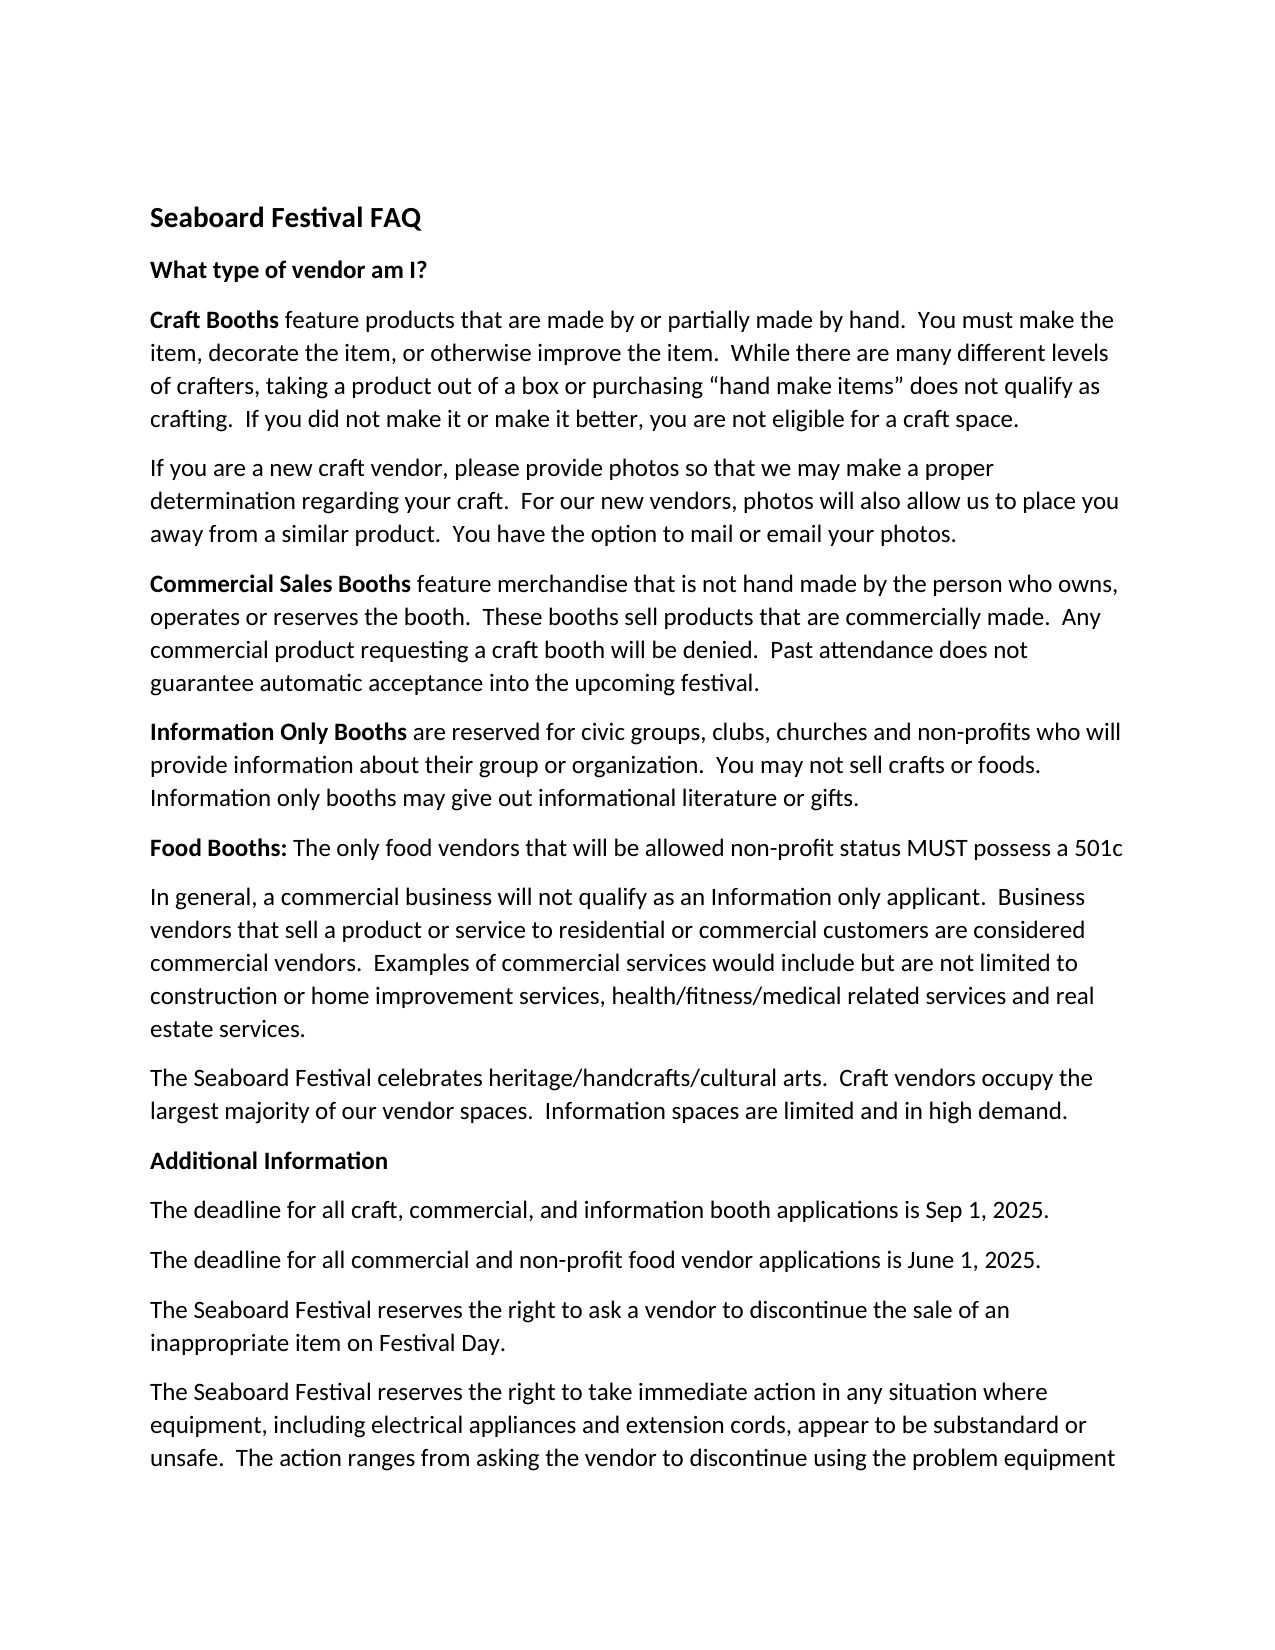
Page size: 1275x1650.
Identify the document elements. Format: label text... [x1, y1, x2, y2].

text Commercial Sales Booths feature merchandise that is not hand made by the person who owns, operates or reserves the booth. These booths sell products that are commercially made. Any commercial product requesting a craft booth will be denied. Past attendance does not guarantee automatic acceptance into the upcoming festival. [150, 568, 1125, 697]
text The deadline for all craft, commercial, and information booth applications is Sep 1, 2025. [150, 1195, 1125, 1225]
text Additional Information [150, 1145, 1125, 1176]
text Craft Booths feature products that are made by or partially made by hand. You must make the item, decorate the item, or otherwise improve the item. While there are many different levels of crafters, taking a product out of a box or purchasing “hand make items” does not qualify as crafting. If you did not make it or make it better, you are not eligible for a craft space. [150, 304, 1125, 433]
text Food Booths: The only food vendors that will be allowed non-profit status MUST possess a 501c [150, 832, 1125, 862]
text The Seaboard Festival celebrates heritage/handcrafts/cultural arts. Craft vendors occupy the largest majority of our vendor spaces. Information spaces are limited and in high demand. [150, 1063, 1125, 1126]
text The Seaboard Festival reserves the right to ask a vendor to discontinue the sale of an inappropriate item on Festival Day. [150, 1294, 1125, 1357]
text What type of vendor am I? [150, 255, 1125, 285]
text In general, a commercial business will not qualify as an Information only applicant. Business vendors that sell a product or service to residential or commercial customers are considered commercial vendors. Examples of commercial services would include but are not limited to construction or home improvement services, health/fitness/medical related services and real estate services. [150, 881, 1125, 1043]
text Seaboard Festival FAQ [150, 199, 1125, 235]
text If you are a new craft vendor, please provide photos so that we may make a proper determination regarding your craft. For our new vendors, photos will also allow us to place you away from a similar product. You have the option to mail or email your photos. [150, 453, 1125, 549]
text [150, 1376, 1125, 1473]
text Information Only Booths are reserved for civic groups, clubs, churches and non-profits who will provide information about their group or organization. You may not sell crafts or foods. Information only booths may give out informational literature or gifts. [150, 716, 1125, 813]
text The deadline for all commercial and non-profit food vendor applications is June 1, 2025. [150, 1244, 1125, 1275]
